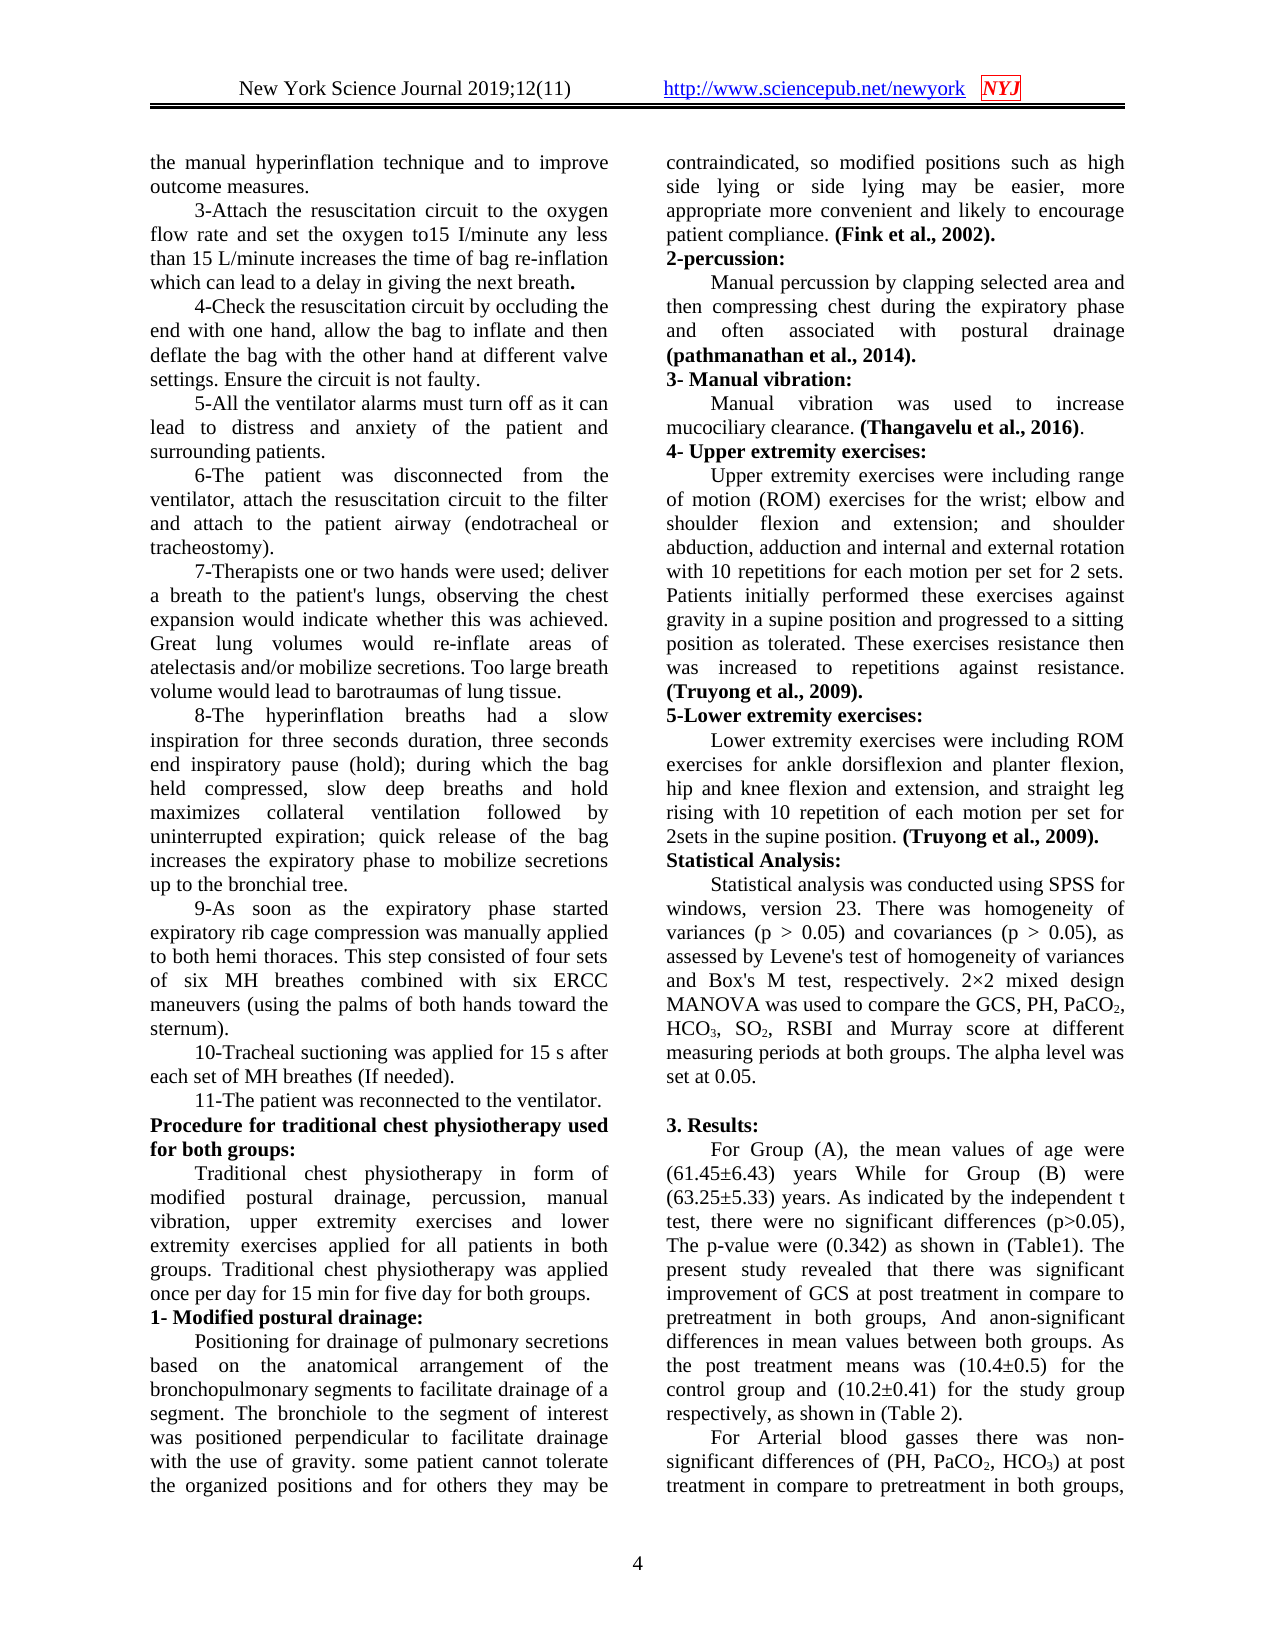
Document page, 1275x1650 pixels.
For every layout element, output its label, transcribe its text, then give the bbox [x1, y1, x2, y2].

text Positioning for drainage of pulmonary secretions based on the anatomical arrangement of the bronchopulmonary segments to facilitate drainage of a segment. The bronchiole to the segment of interest was positioned perpendicular to facilitate drainage with the use of gravity. some patient cannot tolerate the organized positions and for others they may be contraindicated, so modified positions such as high side lying or side lying may be easier, more appropriate more convenient and likely to encourage patient compliance. (Fink et al., 2002). [150, 1329, 609, 1497]
text Statistical Analysis: [666, 848, 1125, 872]
text Lower extremity exercises were including ROM exercises for ankle dorsiflexion and planter flexion, hip and knee flexion and extension, and straight leg rising with 10 repetition of each motion per set for 2sets in the supine position. (Truyong et al., 2009). [666, 727, 1125, 848]
text Traditional chest physiotherapy in form of modified postural drainage, percussion, manual vibration, upper extremity exercises and lower extremity exercises applied for all patients in both groups. Traditional chest physiotherapy was applied once per day for 15 min for five day for both groups. [150, 1161, 609, 1305]
text 3-Attach the resuscitation circuit to the oxygen flow rate and set the oxygen to15 I/minute any less than 15 L/minute increases the time of bag re-inflation which can lead to a delay in giving the next breath. [150, 198, 609, 294]
text 6-The patient was disconnected from the ventilator, attach the resuscitation circuit to the filter and attach to the patient airway (endotracheal or tracheostomy). [150, 463, 609, 559]
text 9-As soon as the expiratory phase started expiratory rib cage compression was manually applied to both hemi thoraces. This step consisted of four sets of six MH breathes combined with six ERCC maneuvers (using the palms of both hands toward the sternum). [150, 896, 609, 1040]
text For Group (A), the mean values of age were (61.45±6.43) years While for Group (B) were (63.25±5.33) years. As indicated by the independent t test, there were no significant differences (p>0.05), The p-value were (0.342) as shown in (Table1). The present study revealed that there was significant improvement of GCS at post treatment in compare to pretreatment in both groups, And anon-significant differences in mean values between both groups. As the post treatment means was (10.4±0.5) for the control group and (10.2±0.41) for the study group respectively, as shown in (Table 2). [666, 1137, 1125, 1425]
text 1- Modified postural drainage: [150, 1305, 609, 1329]
text 7-Therapists one or two hands were used; deliver a breath to the patient's lungs, observing the chest expansion would indicate whether this was achieved. Great lung volumes would re-inflate areas of atelectasis and/or mobilize secretions. Too large breath volume would lead to barotraumas of lung tissue. [150, 559, 609, 703]
text 4-Check the resuscitation circuit by occluding the end with one hand, allow the bag to inflate and then deflate the bag with the other hand at different valve settings. Ensure the circuit is not faulty. [150, 294, 609, 391]
text 5-Lower extremity exercises: [666, 703, 1125, 727]
text Statistical analysis was conducted using SPSS for windows, version 23. There was homogeneity of variances (p > 0.05) and covariances (p > 0.05), as assessed by Levene's test of homogeneity of variances and Box's M test, respectively. 2×2 mixed design MANOVA was used to compare the GCS, PH, PaCO2, HCO3, SO2, RSBI and Murray score at different measuring periods at both groups. The alpha level was set at 0.05. [666, 872, 1125, 1088]
text Procedure for traditional chest physiotherapy used for both groups: [150, 1112, 609, 1161]
text Manual percussion by clapping selected area and then compressing chest during the expiratory phase and often associated with postural drainage (pathmanathan et al., 2014). [666, 270, 1125, 367]
text Positioning for drainage of pulmonary secretions based on the anatomical arrangement of the bronchopulmonary segments to facilitate drainage of a segment. The bronchiole to the segment of interest was positioned perpendicular to facilitate drainage with the use of gravity. some patient cannot tolerate the organized positions and for others they may be contraindicated, so modified positions such as high side lying or side lying may be easier, more appropriate more convenient and likely to encourage patient compliance. (Fink et al., 2002). [666, 150, 1125, 246]
text 11-The patient was reconnected to the ventilator. [150, 1088, 609, 1112]
text Manual vibration was used to increase mucociliary clearance. (Thangavelu et al., 2016). [666, 391, 1125, 439]
text 3. Results: [666, 1112, 1125, 1137]
text 2-percussion: [666, 246, 1125, 270]
text 3- Manual vibration: [666, 367, 1125, 391]
text 5-All the ventilator alarms must turn off as it can lead to distress and anxiety of the patient and surrounding patients. [150, 391, 609, 463]
text 4- Upper extremity exercises: [666, 439, 1125, 463]
text Upper extremity exercises were including range of motion (ROM) exercises for the wrist; elbow and shoulder flexion and extension; and shoulder abduction, adduction and internal and external rotation with 10 repetitions for each motion per set for 2 sets. Patients initially performed these exercises against gravity in a supine position and progressed to a sitting position as tolerated. These exercises resistance then was increased to repetitions against resistance. (Truyong et al., 2009). [666, 463, 1125, 703]
text 8-The hyperinflation breaths had a slow inspiration for three seconds duration, three seconds end inspiratory pause (hold); during which the bag held compressed, slow deep breaths and hold maximizes collateral ventilation followed by uninterrupted expiration; quick release of the bag increases the expiratory phase to mobilize secretions up to the bronchial tree. [150, 703, 609, 896]
text 10-Tracheal suctioning was applied for 15 s after each set of MH breathes (If needed). [150, 1040, 609, 1088]
